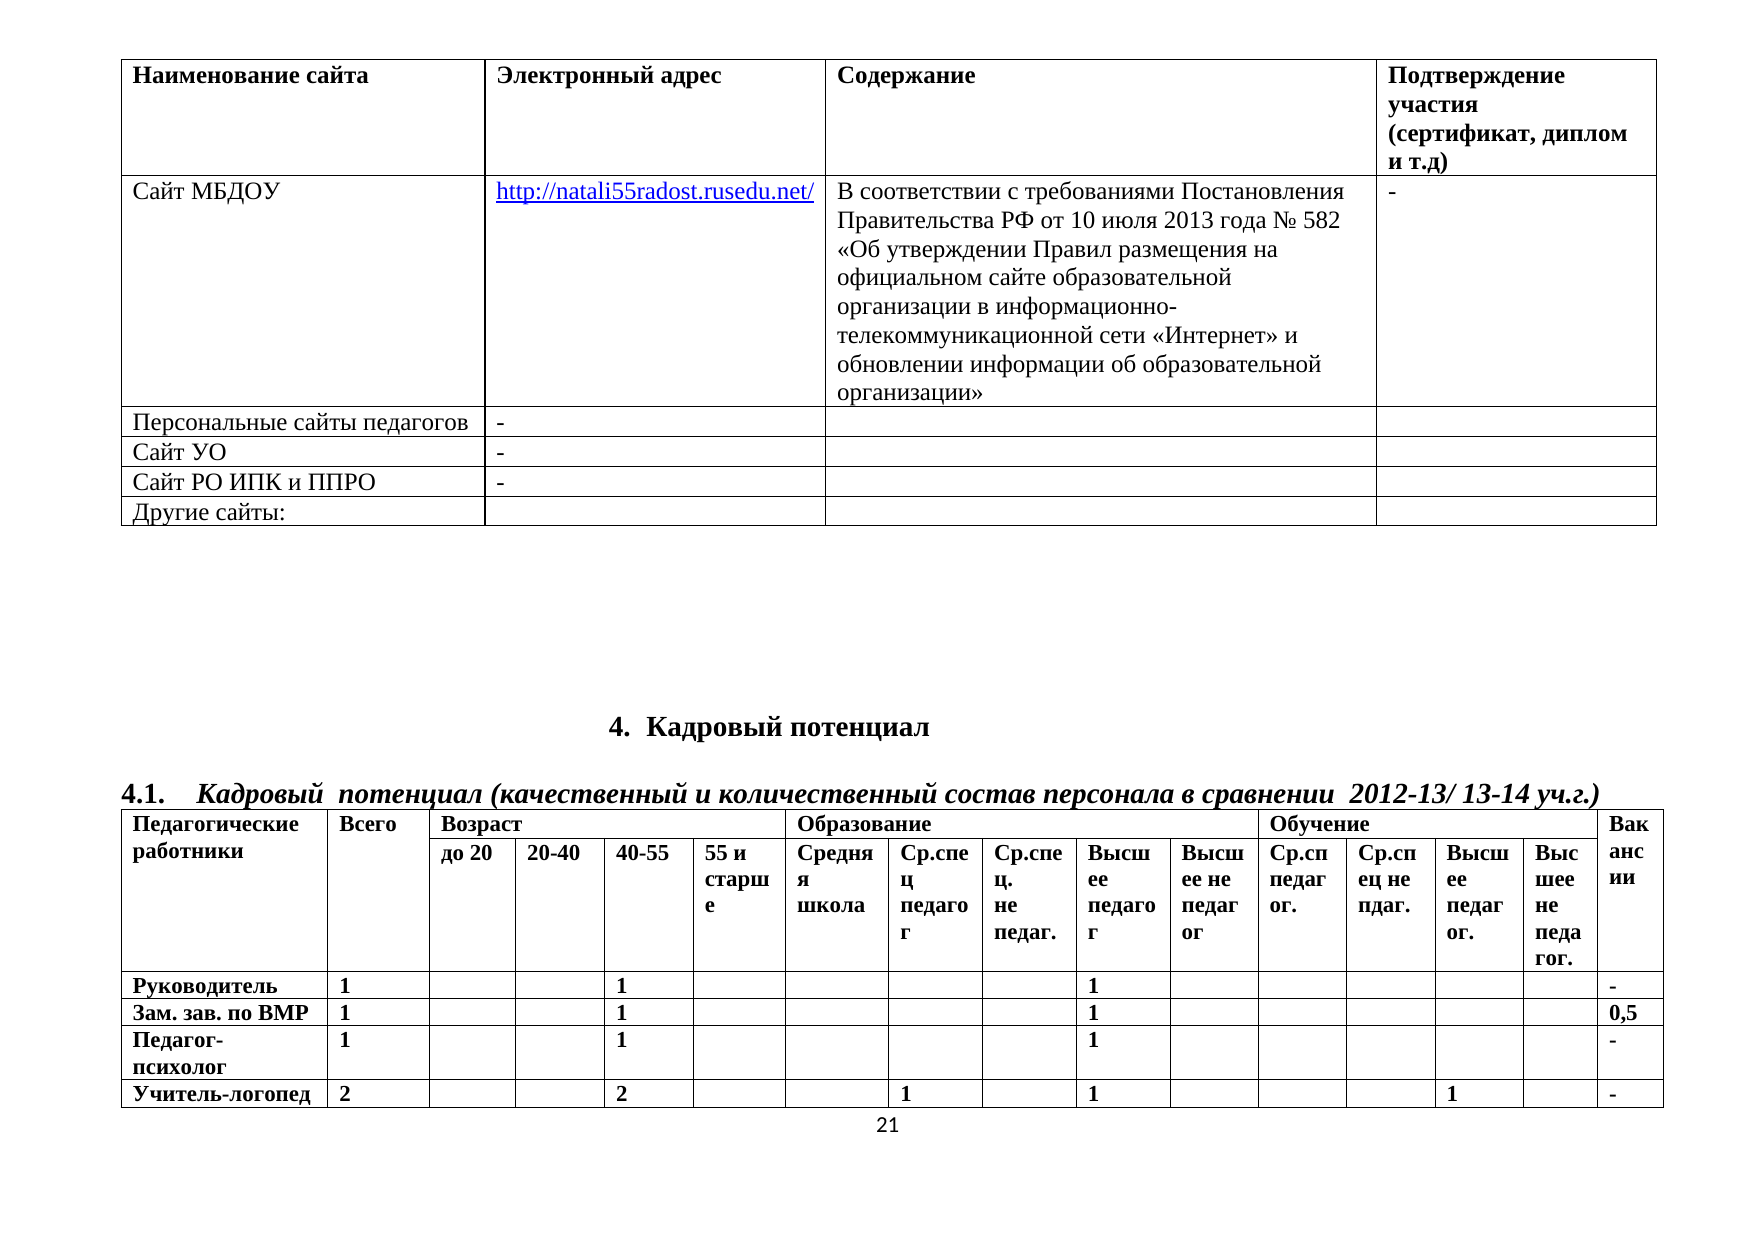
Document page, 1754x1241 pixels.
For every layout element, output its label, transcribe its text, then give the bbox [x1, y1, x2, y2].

table_cell [430, 972, 515, 998]
table_cell 55 и старше [694, 839, 785, 971]
table_cell 1 [1077, 999, 1170, 1025]
table_cell [1171, 972, 1258, 998]
table_cell [694, 1026, 785, 1079]
table_cell [516, 1026, 604, 1079]
table_cell [516, 1080, 604, 1107]
table_cell - [486, 407, 825, 436]
table_cell - [1598, 1026, 1663, 1079]
table_cell [1259, 1080, 1346, 1107]
table_cell [826, 467, 1376, 496]
table_cell Сайт МБДОУ [122, 176, 484, 406]
table_cell [983, 1080, 1076, 1107]
table_header Педагогические работники [122, 810, 327, 971]
table_header Обучение [1259, 810, 1597, 838]
table_cell - [486, 437, 825, 466]
table_cell [1347, 1080, 1435, 1107]
table_cell [694, 1080, 785, 1107]
table_cell 1 [605, 999, 693, 1025]
list Кадровый потенциал [608, 709, 1668, 742]
table_cell 1 [1436, 1080, 1523, 1107]
table_cell [1524, 1080, 1597, 1107]
table_cell - [1377, 176, 1656, 406]
table_cell [1377, 467, 1656, 496]
table_cell - [1598, 972, 1663, 998]
table_cell Сайт УО [122, 437, 484, 466]
table_cell [983, 999, 1076, 1025]
table_cell 1 [1077, 972, 1170, 998]
table_cell 1 [605, 972, 693, 998]
table_cell [1377, 407, 1656, 436]
table_header Содержание [826, 60, 1376, 175]
table_cell [1377, 497, 1656, 525]
table_cell 1 [889, 1080, 982, 1107]
list Кадровый потенциал (качественный и количественный состав персонала в сравнении 2012-13/ 13-14 уч.г.) [121, 776, 1668, 809]
table_cell Сайт РО ИПК и ППРО [122, 467, 484, 496]
table_cell [786, 972, 888, 998]
table_cell [1259, 999, 1346, 1025]
table_cell [694, 999, 785, 1025]
table_cell [1524, 972, 1597, 998]
table_cell Высшее не педагог. [1524, 839, 1597, 971]
table_cell Ср.спец. не педаг. [983, 839, 1076, 971]
table_cell [1347, 999, 1435, 1025]
table_cell до 20 [430, 839, 515, 971]
table_cell В соответствии с требованиями Постановления Правительства РФ от 10 июля 2013 года № 582 «Об утверждении Правил размещения на официальном сайте образовательной организации в информационно-телекоммуникационной сети «Интернет» и обновлении информации об образовательной организации» [826, 176, 1376, 406]
table_cell [889, 1026, 982, 1079]
table_cell [516, 972, 604, 998]
table_cell Руководитель [122, 972, 327, 998]
table_cell [786, 1080, 888, 1107]
table_cell [1524, 999, 1597, 1025]
table_cell [1436, 999, 1523, 1025]
table_cell 1 [328, 999, 429, 1025]
table_cell [1259, 1026, 1346, 1079]
table_header Наименование сайта [122, 60, 484, 175]
table_cell [1347, 972, 1435, 998]
table_cell [1524, 1026, 1597, 1079]
table_cell [786, 1026, 888, 1079]
table_cell Ср.спец не пдаг. [1347, 839, 1435, 971]
table_cell Другие сайты: [122, 497, 484, 525]
table_cell Ср.сп педагог. [1259, 839, 1346, 971]
table_cell [1171, 1026, 1258, 1079]
table_header Подтверждение участия (сертификат, диплом и т.д) [1377, 60, 1656, 175]
table_cell Педагог-психолог [122, 1026, 327, 1079]
table_cell 2 [605, 1080, 693, 1107]
table_cell [983, 1026, 1076, 1079]
table_cell 2 [328, 1080, 429, 1107]
table_cell [430, 1026, 515, 1079]
table_cell [1171, 1080, 1258, 1107]
table_cell http://natali55radost.rusedu.net/ [486, 176, 825, 406]
table_header Электронный адрес [486, 60, 825, 175]
table_cell Ср.спец педагог [889, 839, 982, 971]
table_cell 0,5 [1598, 999, 1663, 1025]
table_cell Средняя школа [786, 839, 888, 971]
table_cell [826, 497, 1376, 525]
table_cell [1259, 972, 1346, 998]
table_cell [983, 972, 1076, 998]
table_cell [1171, 999, 1258, 1025]
table_cell [486, 497, 825, 525]
table_header Всего [328, 810, 429, 971]
table_cell 1 [328, 972, 429, 998]
table_cell Зам. зав. по ВМР [122, 999, 327, 1025]
table_cell 1 [1077, 1026, 1170, 1079]
table_cell [1347, 1026, 1435, 1079]
table_cell 40-55 [605, 839, 693, 971]
table_cell [516, 999, 604, 1025]
table_header Образование [786, 810, 1258, 838]
table_header Возраст [430, 810, 785, 838]
table_cell [826, 407, 1376, 436]
table_cell [1377, 437, 1656, 466]
table_cell - [486, 467, 825, 496]
table_cell - [1598, 1080, 1663, 1107]
table_cell 20-40 [516, 839, 604, 971]
table_cell Высшее не педагог [1171, 839, 1258, 971]
table_cell 1 [605, 1026, 693, 1079]
table_cell [430, 1080, 515, 1107]
table_cell Учитель-логопед [122, 1080, 327, 1107]
table_cell [1436, 972, 1523, 998]
table_cell [826, 437, 1376, 466]
table_cell 1 [328, 1026, 429, 1079]
table_cell [430, 999, 515, 1025]
table_cell [889, 999, 982, 1025]
table_cell Персональные сайты педагогов [122, 407, 484, 436]
table_cell [694, 972, 785, 998]
table_cell Высшее педагог. [1436, 839, 1523, 971]
table_header Вакансии [1598, 810, 1663, 971]
table_cell Высшее педагог [1077, 839, 1170, 971]
table_cell [889, 972, 982, 998]
table_cell [786, 999, 888, 1025]
table_cell 1 [1077, 1080, 1170, 1107]
table_cell [1436, 1026, 1523, 1079]
